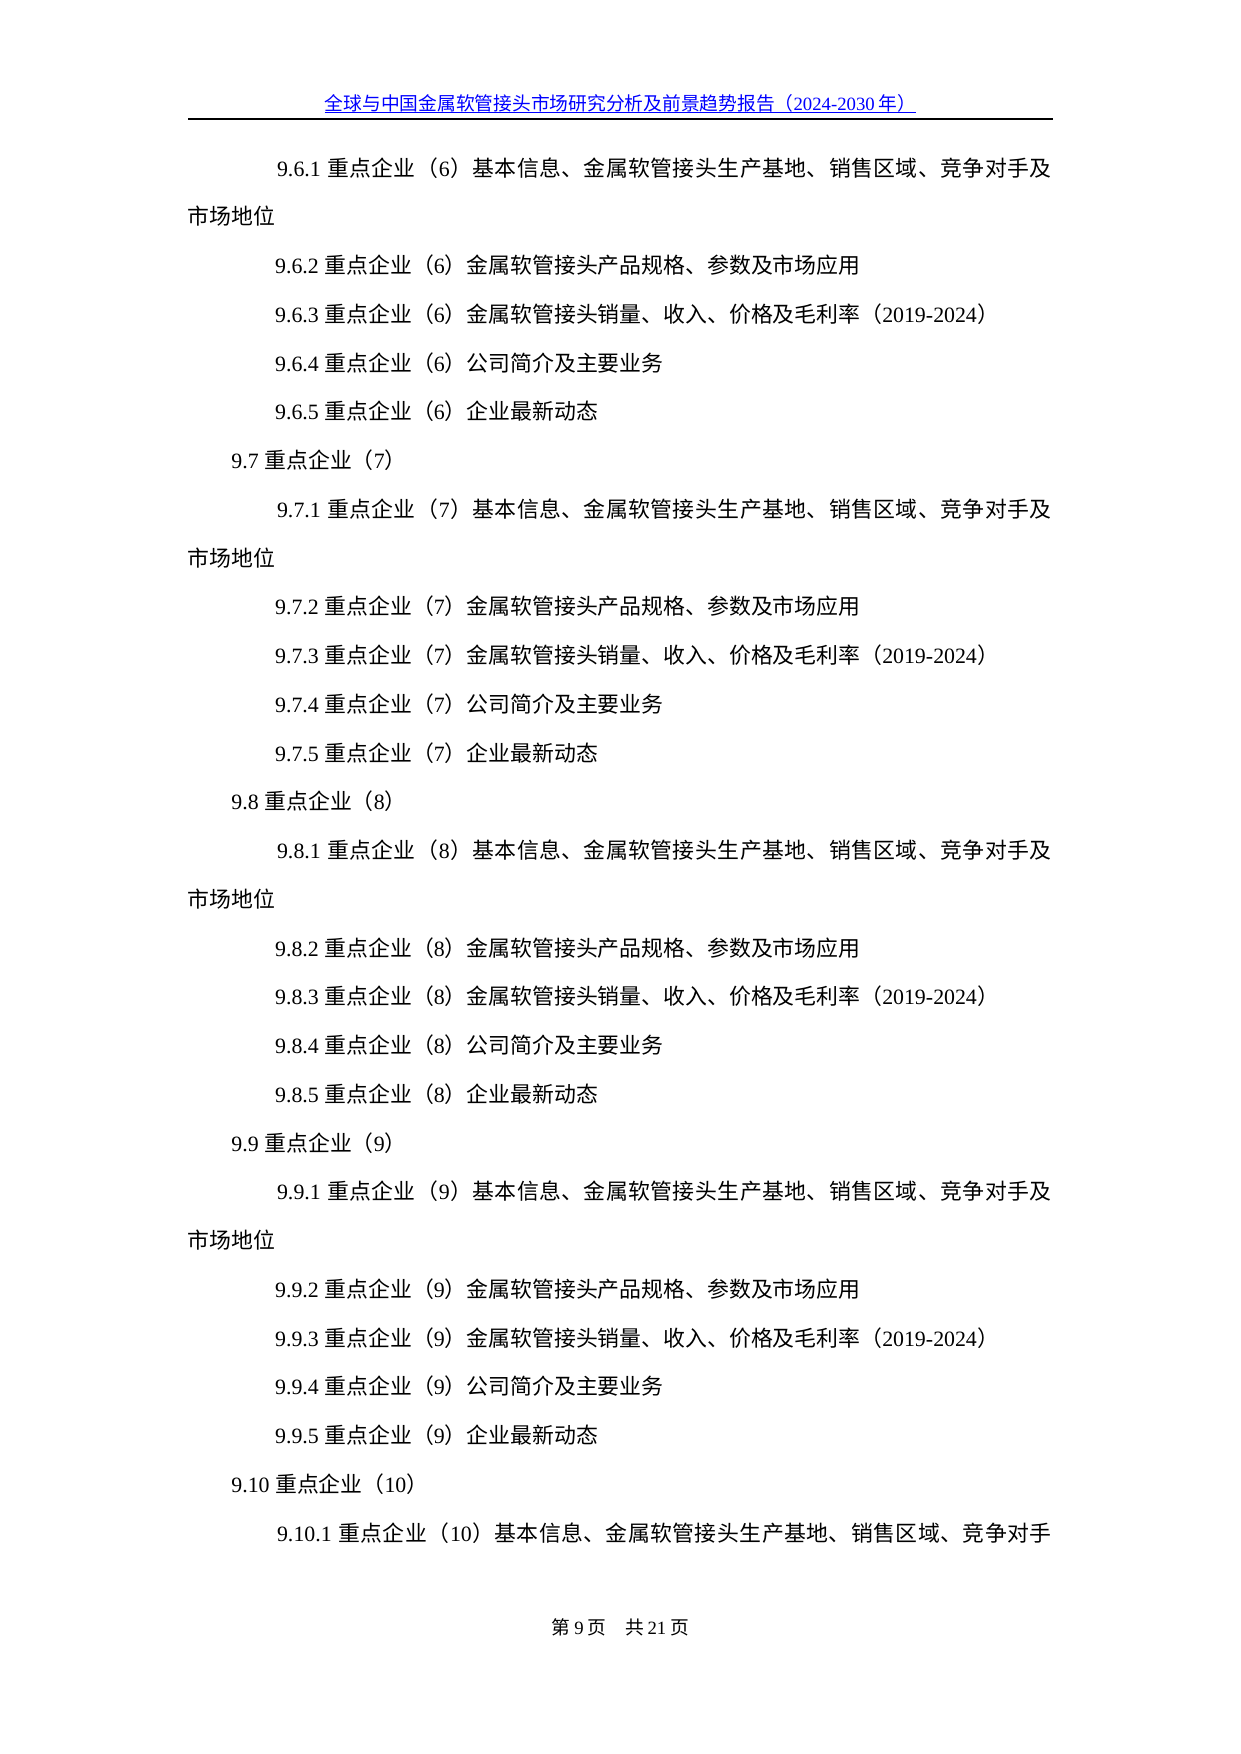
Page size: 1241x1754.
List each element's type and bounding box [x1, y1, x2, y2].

text [187, 150, 1053, 1548]
